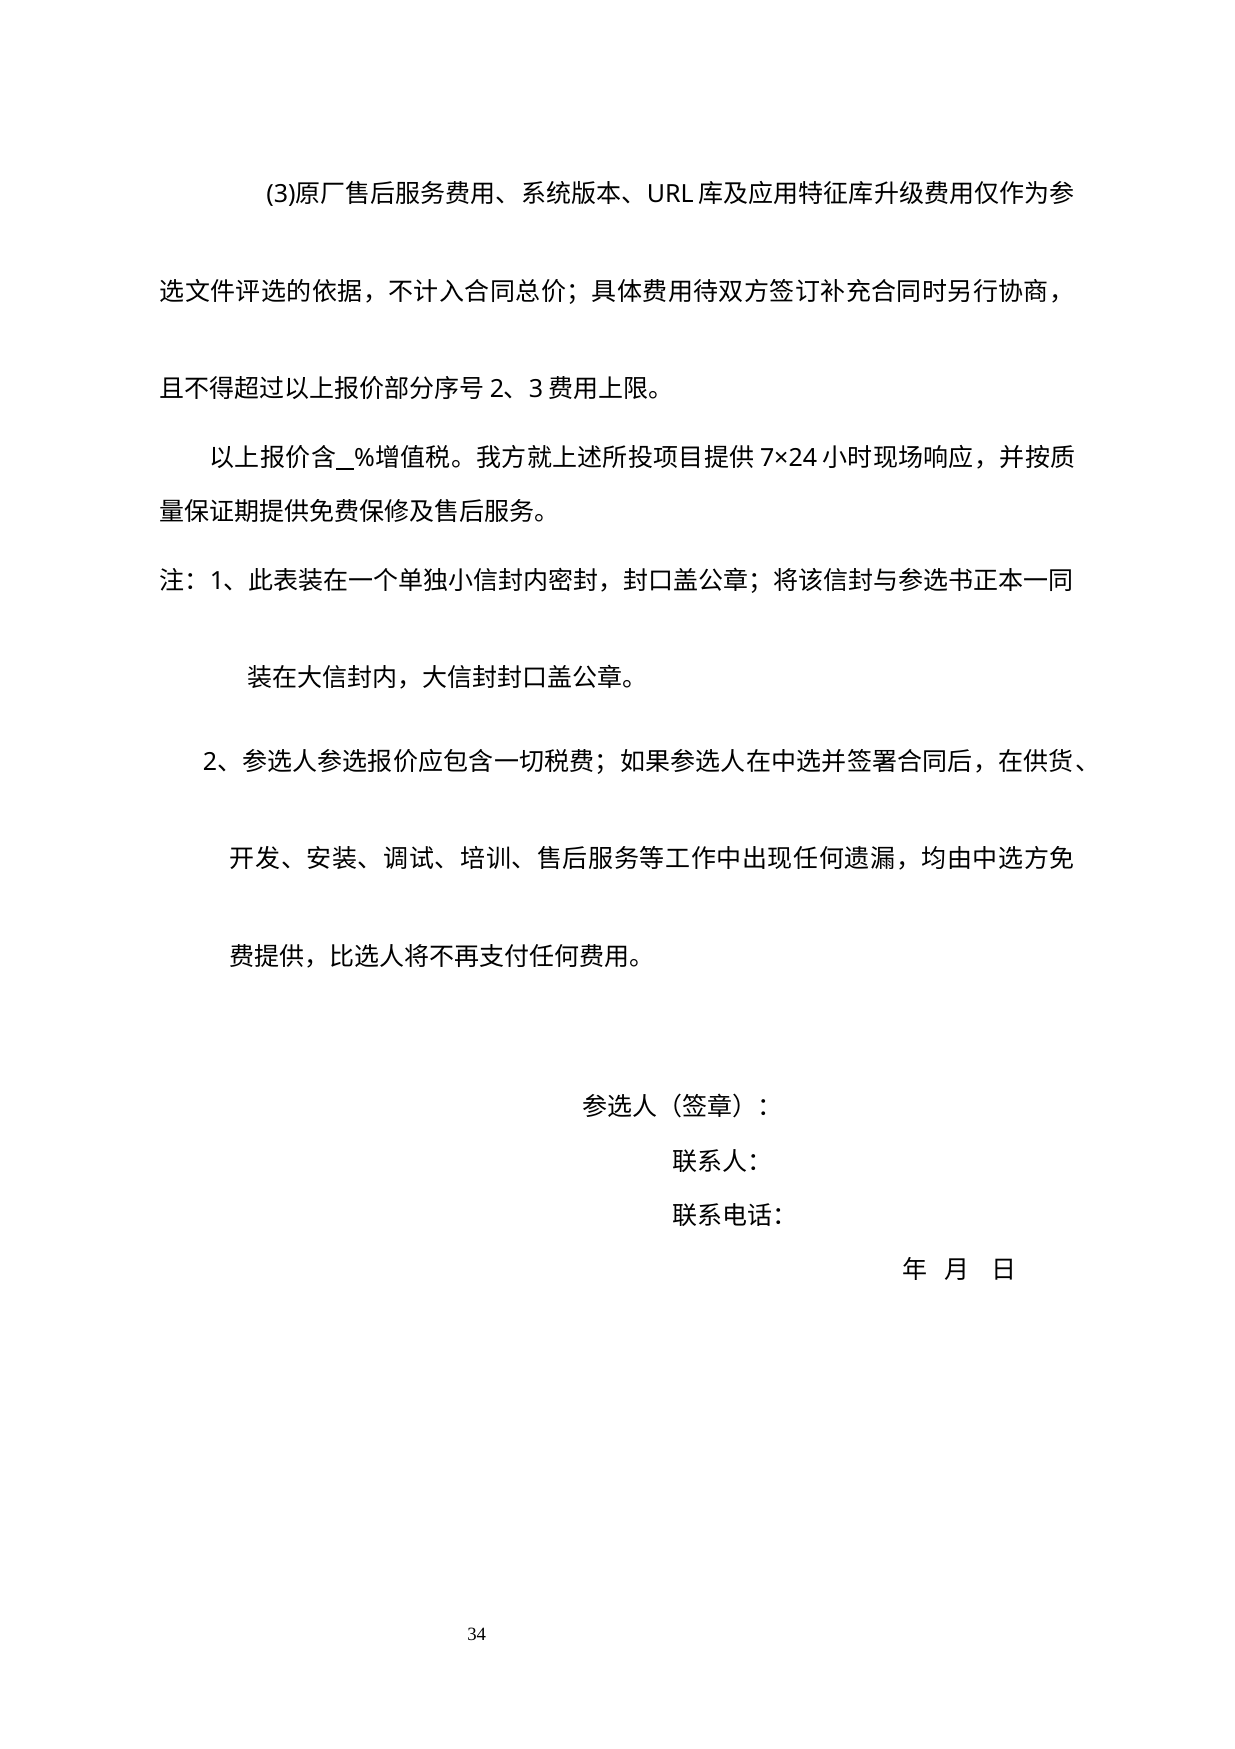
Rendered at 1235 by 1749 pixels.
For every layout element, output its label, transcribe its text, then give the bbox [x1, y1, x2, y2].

text 联系电话： [159, 1195, 958, 1232]
list 原厂售后服务费用、系统版本、URL库及应用特征库升级费用仅作为参选文件评选的依据，不计入合同总价；具体费用待双方签订补充合同时另行协商，且不得超过以上报价部分序号2、3费用上限。 [159, 159, 1075, 419]
text 参选人（签章）： [159, 1087, 1017, 1123]
text 联系人： [159, 1141, 958, 1177]
text 以上报价含 %增值税。我方就上述所投项目提供7×24小时现场响应，并按质量保证期提供免费保修及售后服务。 [159, 437, 1075, 528]
text 注：1、此表装在一个单独小信封内密封，封口盖公章；将该信封与参选书正本一同装在大信封内，大信封封口盖公章。 [159, 546, 1075, 708]
text 年 月 日 [159, 1250, 1017, 1286]
list 参选人参选报价应包含一切税费；如果参选人在中选并签署合同后，在供货、开发、安装、调试、培训、售后服务等工作中出现任何遗漏，均由中选方免费提供，比选人将不再支付任何费用。 [203, 727, 1075, 987]
